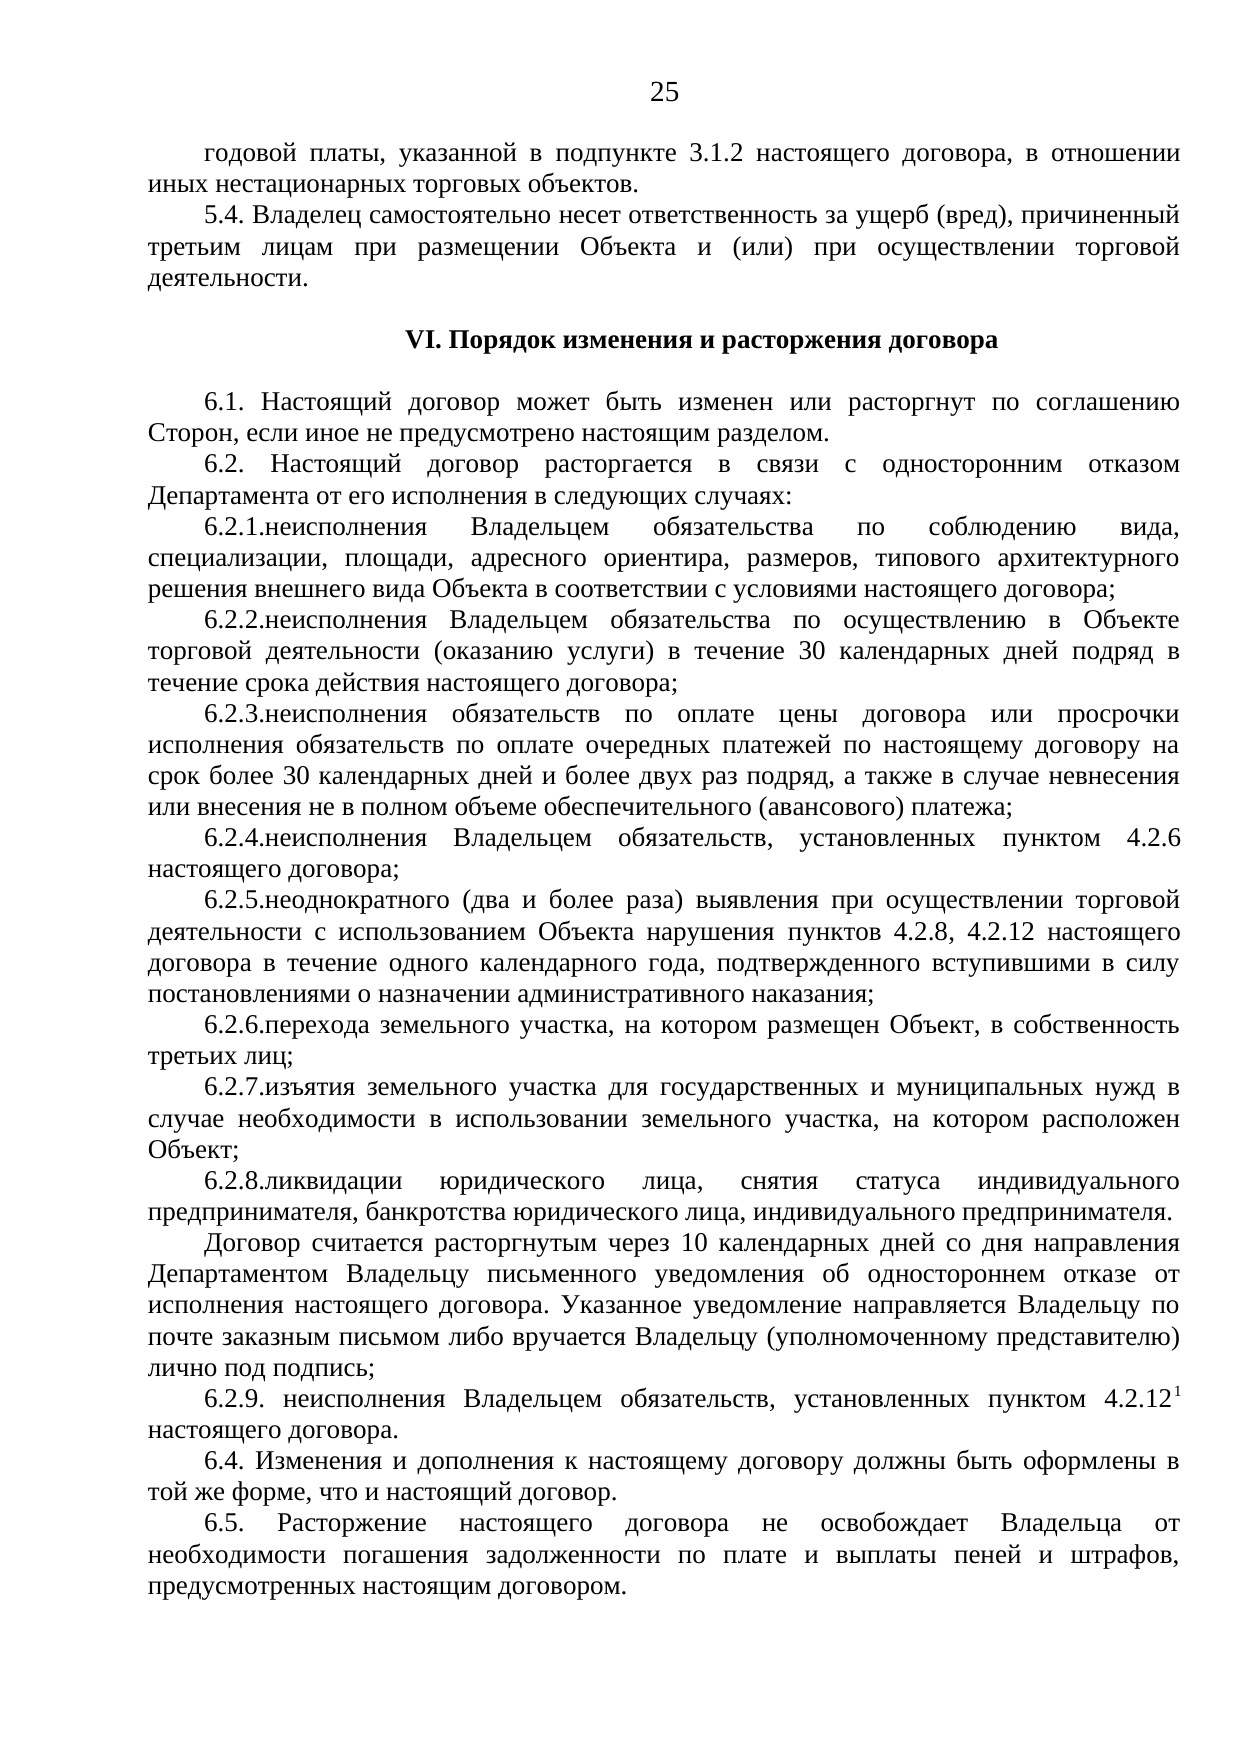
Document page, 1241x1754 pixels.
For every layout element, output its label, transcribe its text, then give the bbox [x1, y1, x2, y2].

text 5.4. Владелец самостоятельно несет ответственность за ущерб (вред), причиненный третьим лицам при размещении Объекта и (или) при осуществлении торговой деятельности. [148, 198, 1181, 292]
text 6.2.5.неоднократного (два и более раза) выявления при осуществлении торговой деятельности с использованием Объекта нарушения пунктов 4.2.8, 4.2.12 настоящего договора в течение одного календарного года, подтвержденного вступившими в силу постановлениями о назначении административного наказания; [148, 884, 1181, 1008]
text Договор считается расторгнутым через 10 календарных дней со дня направления Департаментом Владельцу письменного уведомления об одностороннем отказе от исполнения настоящего договора. Указанное уведомление направляется Владельцу по почте заказным письмом либо вручается Владельцу (уполномоченному представителю) лично под подпись; [148, 1226, 1181, 1382]
text 6.2.9. неисполнения Владельцем обязательств, установленных пунктом 4.2.121 настоящего договора. [148, 1382, 1181, 1444]
text 6.5. Расторжение настоящего договора не освобождает Владельца от необходимости погашения задолженности по плате и выплаты пеней и штрафов, предусмотренных настоящим договором. [148, 1507, 1181, 1600]
text 6.2. Настоящий договор расторгается в связи с односторонним отказом Департамента от его исполнения в следующих случаях: [148, 448, 1181, 510]
text 6.2.2.неисполнения Владельцем обязательства по осуществлению в Объекте торговой деятельности (оказанию услуги) в течение 30 календарных дней подряд в течение срока действия настоящего договора; [148, 603, 1181, 697]
text 6.2.4.неисполнения Владельцем обязательств, установленных пунктом 4.2.6 настоящего договора; [148, 821, 1181, 884]
text 6.2.8.ликвидации юридического лица, снятия статуса индивидуального предпринимателя, банкротства юридического лица, индивидуального предпринимателя. [148, 1164, 1181, 1226]
text 6.2.7.изъятия земельного участка для государственных и муниципальных нужд в случае необходимости в использовании земельного участка, на котором расположен Объект; [148, 1071, 1181, 1164]
text 6.1. Настоящий договор может быть изменен или расторгнут по соглашению Сторон, если иное не предусмотрено настоящим разделом. [148, 385, 1181, 448]
text 6.4. Изменения и дополнения к настоящему договору должны быть оформлены в той же форме, что и настоящий договор. [148, 1444, 1181, 1507]
text VI. Порядок изменения и расторжения договора [148, 323, 1181, 354]
text 6.2.3.неисполнения обязательств по оплате цены договора или просрочки исполнения обязательств по оплате очередных платежей по настоящему договору на срок более 30 календарных дней и более двух раз подряд, а также в случае невнесения или внесения не в полном объеме обеспечительного (авансового) платежа; [148, 697, 1181, 821]
text годовой платы, указанной в подпункте 3.1.2 настоящего договора, в отношении иных нестационарных торговых объектов. [148, 136, 1181, 198]
text 6.2.1.неисполнения Владельцем обязательства по соблюдению вида, специализации, площади, адресного ориентира, размеров, типового архитектурного решения внешнего вида Объекта в соответствии с условиями настоящего договора; [148, 510, 1181, 603]
text 6.2.6.перехода земельного участка, на котором размещен Объект, в собственность третьих лиц; [148, 1008, 1181, 1071]
